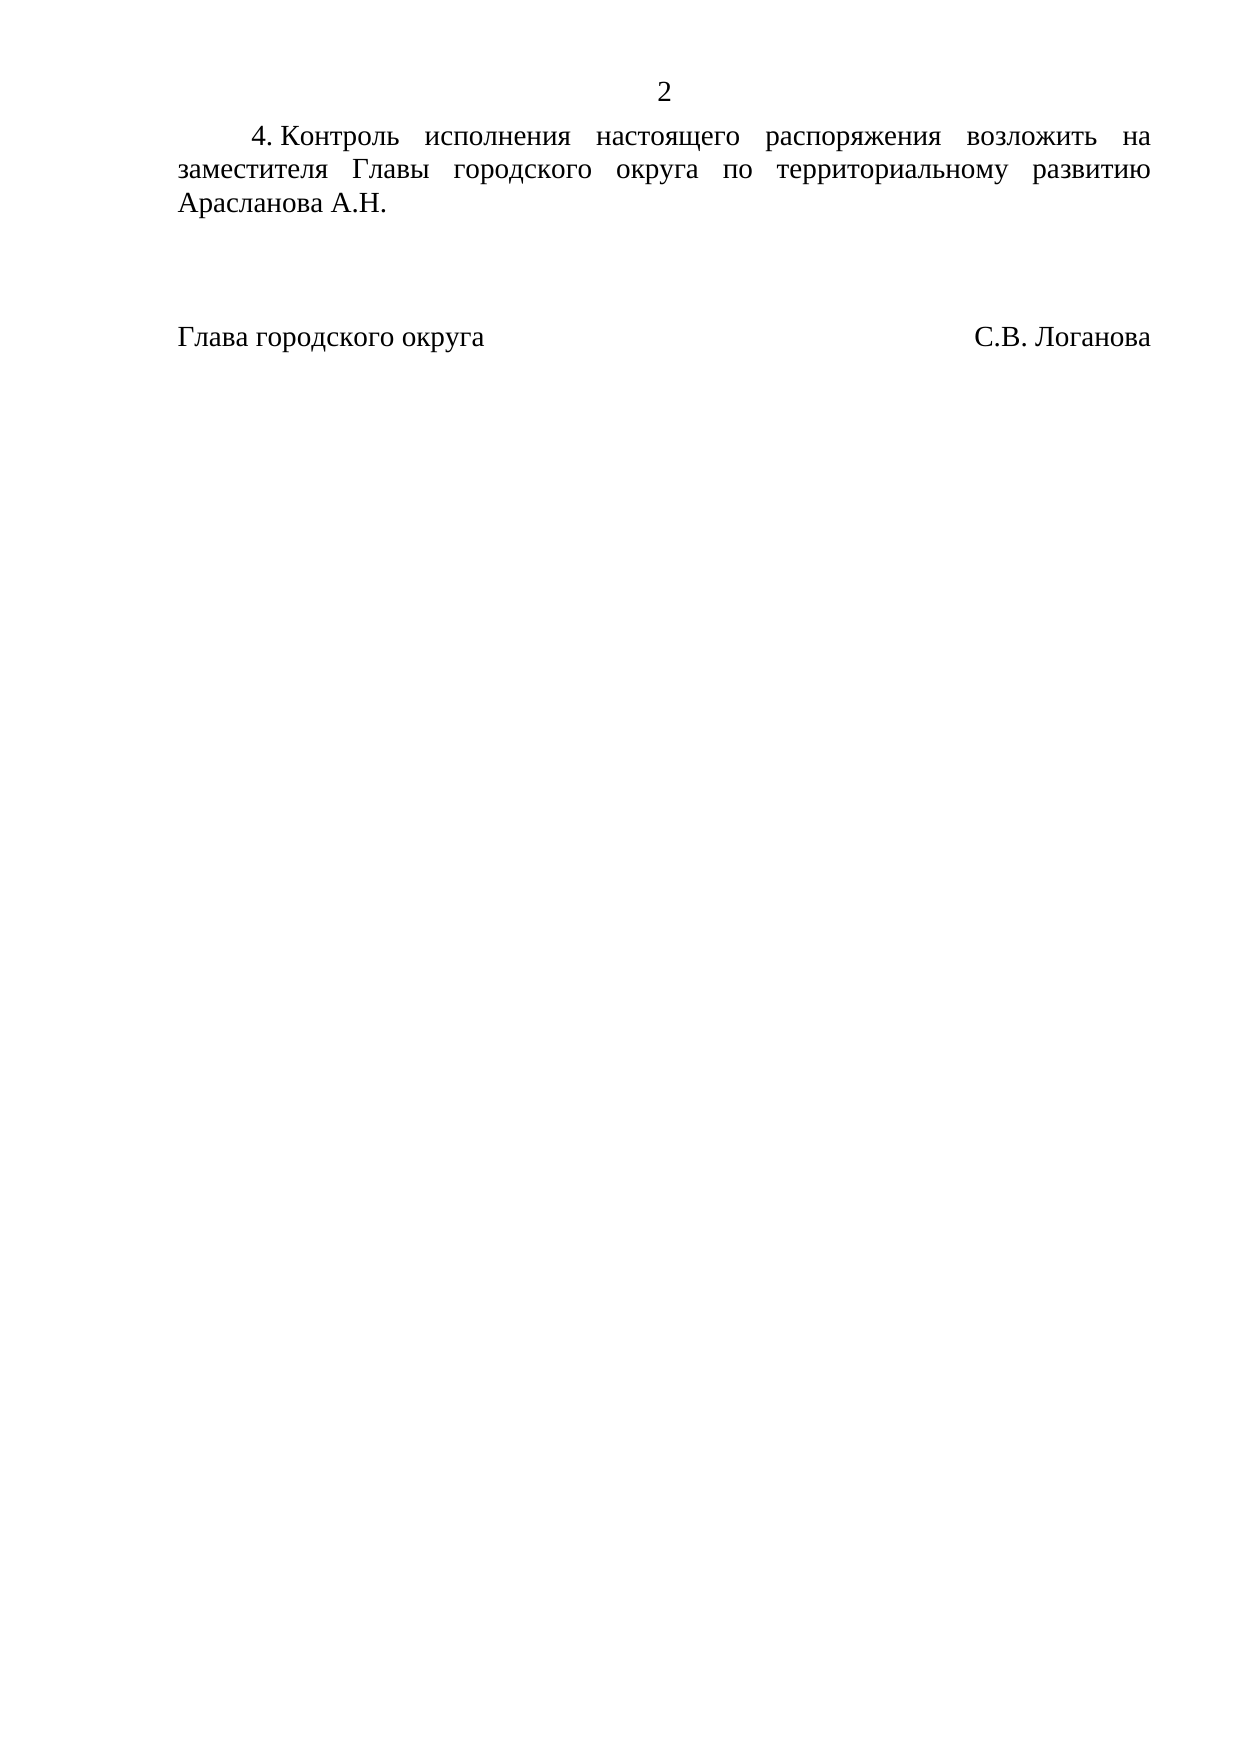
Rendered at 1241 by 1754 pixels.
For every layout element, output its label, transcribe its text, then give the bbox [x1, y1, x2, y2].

text Глава городского округа С.В. Логанова [177, 319, 1152, 353]
text 4. Контроль исполнения настоящего распоряжения возложить на заместителя Главы городского округа по территориальному развитию Арасланова А.Н. [177, 118, 1152, 219]
